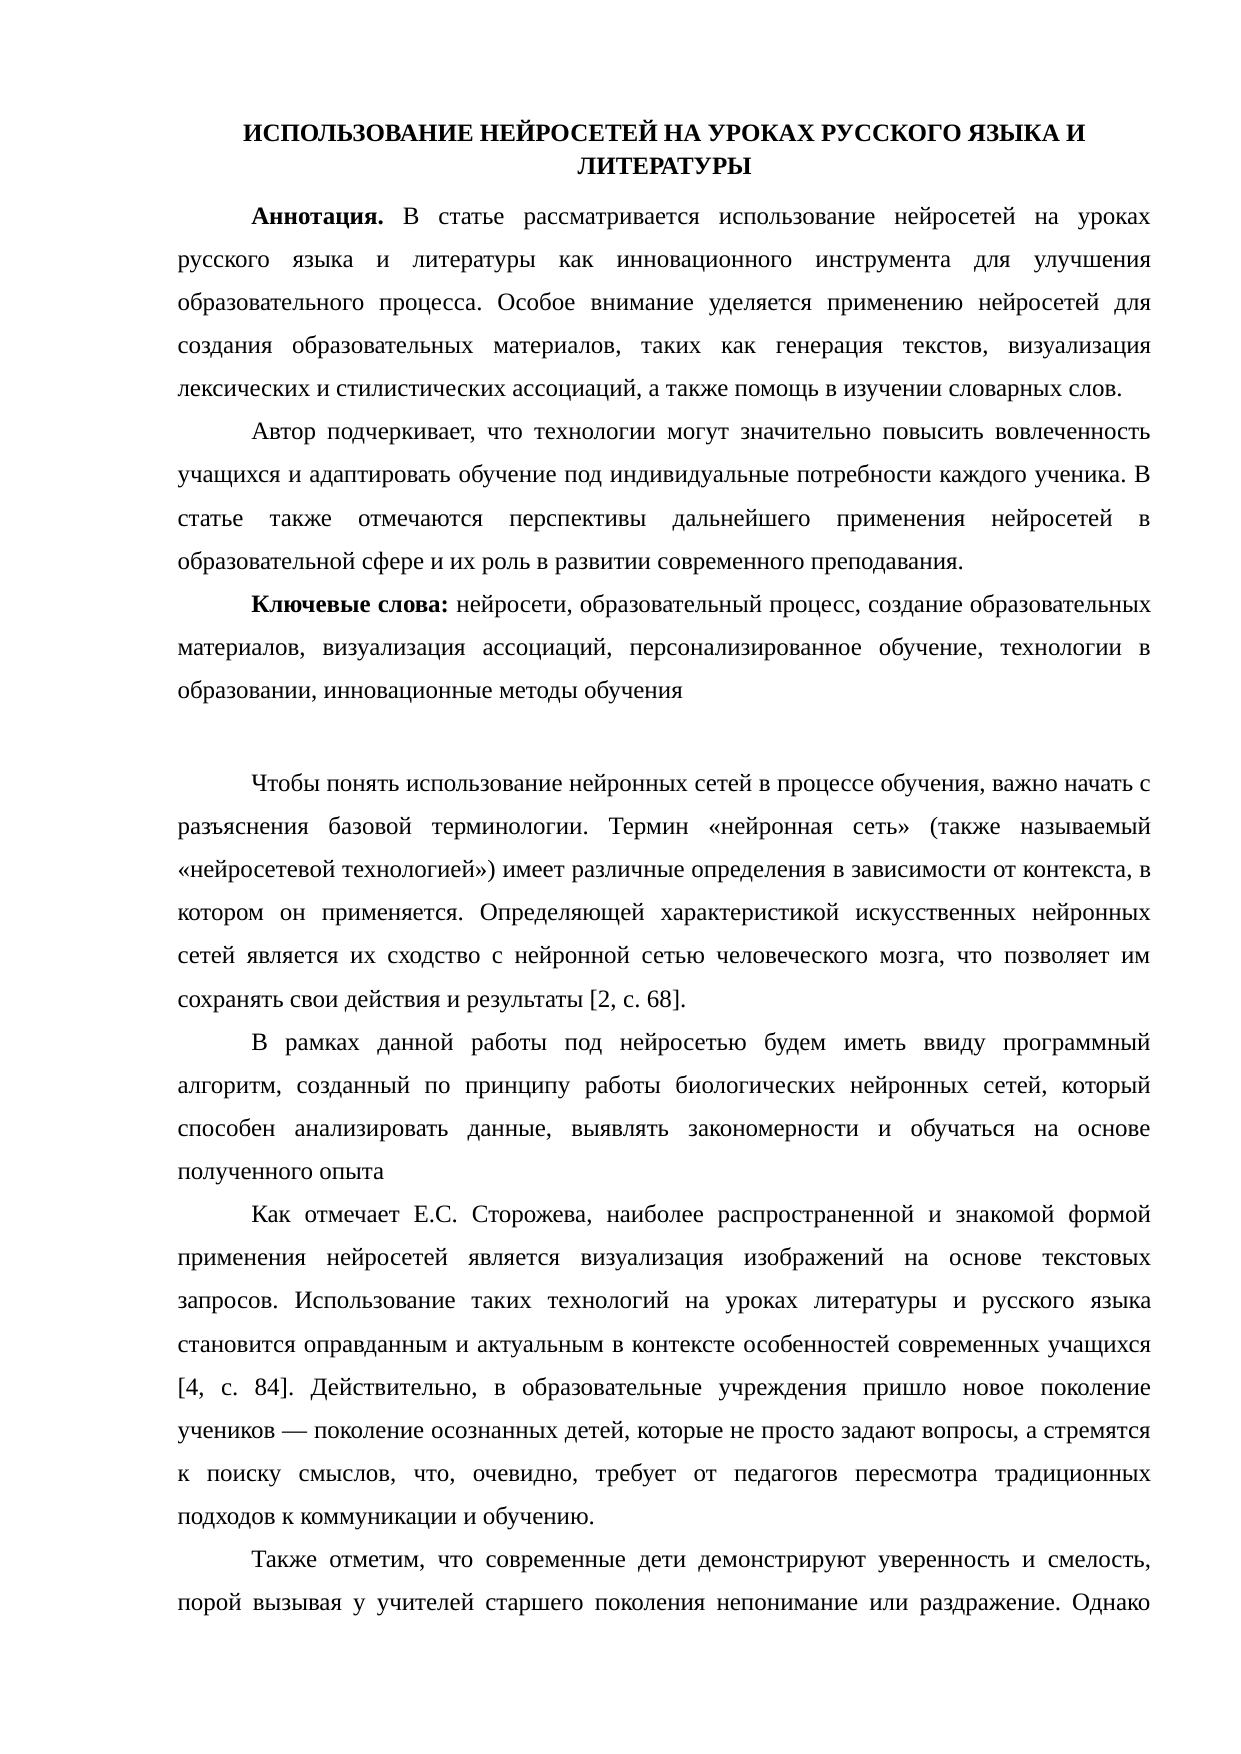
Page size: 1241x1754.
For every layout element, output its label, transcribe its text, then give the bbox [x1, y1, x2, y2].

text Автор подчеркивает, что технологии могут значительно повысить вовлеченность учащихся и адаптировать обучение под индивидуальные потребности каждого ученика. В статье также отмечаются перспективы дальнейшего применения нейросетей в образовательной сфере и их роль в развитии современного преподавания. [177, 416, 1152, 574]
text В рамках данной работы под нейросетью будем иметь ввиду программный алгоритм, созданный по принципу работы биологических нейронных сетей, который способен анализировать данные, выявлять закономерности и обучаться на основе полученного опыта [177, 1027, 1152, 1185]
text Ключевые слова: нейросети, образовательный процесс, создание образовательных материалов, визуализация ассоциаций, персонализированное обучение, технологии в образовании, инновационные методы обучения [177, 589, 1152, 704]
text Аннотация. В статье рассматривается использование нейросетей на уроках русского языка и литературы как инновационного инструмента для улучшения образовательного процесса. Особое внимание уделяется применению нейросетей для создания образовательных материалов, таких как генерация текстов, визуализация лексических и стилистических ассоциаций, а также помощь в изучении словарных слов. [177, 201, 1152, 402]
text Чтобы понять использование нейронных сетей в процессе обучения, важно начать с разъяснения базовой терминологии. Термин «нейронная сеть» (также называемый «нейросетевой технологией») имеет различные определения в зависимости от контекста, в котором он применяется. Определяющей характеристикой искусственных нейронных сетей является их сходство с нейронной сетью человеческого мозга, что позволяет им сохранять свои действия и результаты [2, c. 68]. [177, 768, 1152, 1012]
text Как отмечает Е.С. Сторожева, наиболее распространенной и знакомой формой применения нейросетей является визуализация изображений на основе текстовых запросов. Использование таких технологий на уроках литературы и русского языка становится оправданным и актуальным в контексте особенностей современных учащихся [4, c. 84]. Действительно, в образовательные учреждения пришло новое поколение учеников — поколение осознанных детей, которые не просто задают вопросы, а стремятся к поиску смыслов, что, очевидно, требует от педагогов пересмотра традиционных подходов к коммуникации и обучению. [177, 1199, 1152, 1530]
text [177, 1544, 1152, 1616]
text ИСПОЛЬЗОВАНИЕ НЕЙРОСЕТЕЙ НА УРОКАХ РУССКОГО ЯЗЫКА И ЛИТЕРАТУРЫ [177, 118, 1152, 180]
